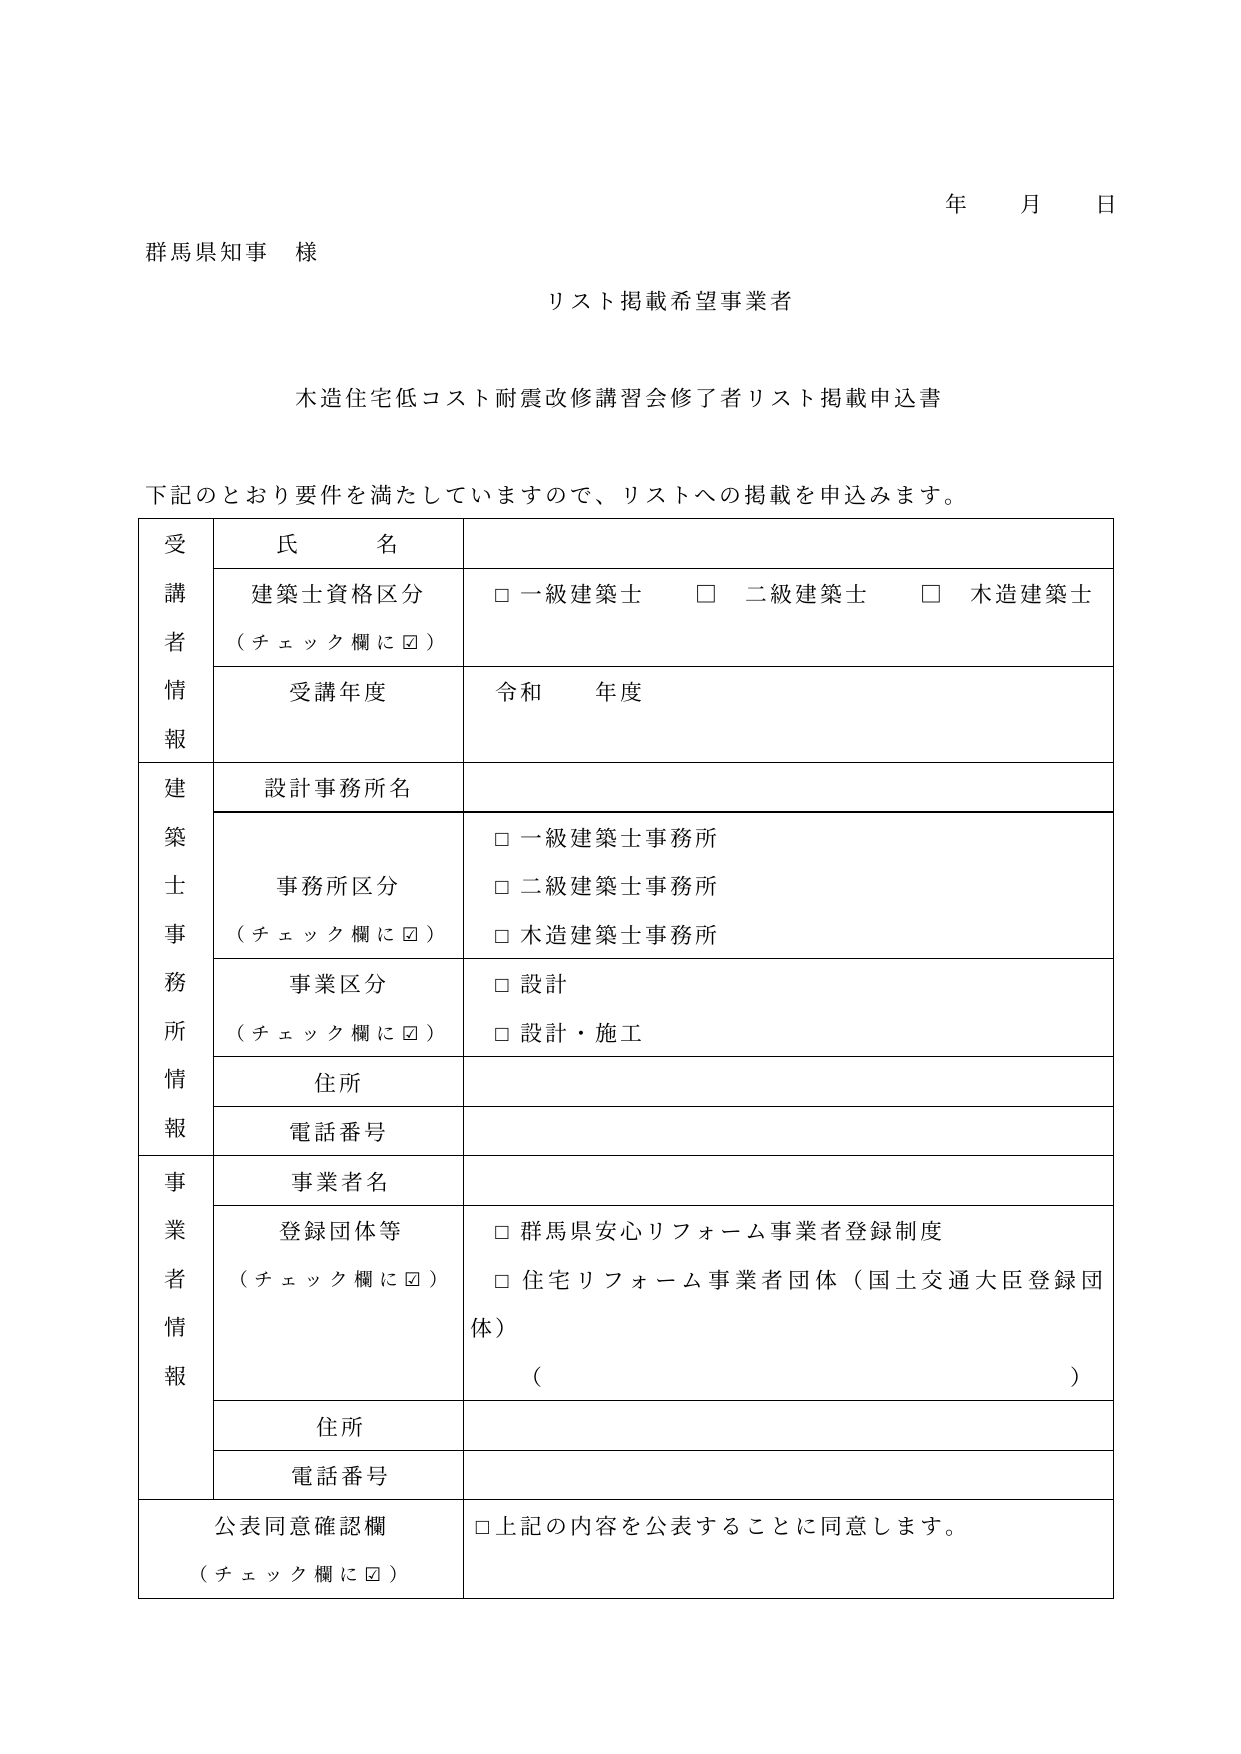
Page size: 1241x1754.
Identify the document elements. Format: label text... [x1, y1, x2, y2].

text 下記のとおり要件を満たしていますので、リストへの掲載を申込みます。 [120, 469, 1120, 518]
table_cell □群馬県安心リフォーム事業者登録制度 □住宅リフォーム事業者団体（国土交通大臣登録団体） （ ） [464, 1206, 1113, 1400]
table_cell 建 築 士 事 務 所 情 報 [139, 763, 213, 1155]
table_cell 事務所区分 （チェック欄に☑） [214, 813, 463, 958]
table_cell 令和 年度 [464, 667, 1113, 762]
table_cell □ 一級建築士 □ 二級建築士 □ 木造建築士 [464, 569, 1113, 666]
table_header [464, 519, 1113, 568]
text リスト掲載希望事業者 [120, 275, 1120, 324]
table_cell 建築士資格区分 （チェック欄に☑） [214, 569, 463, 666]
text 木造住宅低コスト耐震改修講習会修了者リスト掲載申込書 [120, 372, 1120, 421]
table_cell 電話番号 [214, 1107, 463, 1155]
table_cell 登録団体等 （チェック欄に☑） [214, 1206, 463, 1400]
table_cell 住所 [214, 1057, 463, 1106]
table_cell 住所 [214, 1401, 463, 1450]
table_cell 電話番号 [214, 1451, 463, 1499]
table_cell □一級建築士事務所 □二級建築士事務所 □木造建築士事務所 [464, 813, 1113, 958]
table_cell [464, 1107, 1113, 1155]
table_cell □ 上記の内容を公表することに同意します。 [464, 1500, 1113, 1597]
table_cell 事 業 者 情 報 [139, 1156, 213, 1499]
table_cell 受講年度 [214, 667, 463, 762]
table_cell 公表同意確認欄 （チェック欄に☑） [139, 1500, 463, 1597]
table_cell [464, 1451, 1113, 1499]
table_cell 事業者名 [214, 1156, 463, 1205]
table_header 氏 名 [214, 519, 463, 568]
table_cell 事業区分 （チェック欄に☑） [214, 959, 463, 1056]
table_header 受 講 者 情 報 [139, 519, 213, 762]
table_cell [464, 1156, 1113, 1205]
table_cell [464, 1057, 1113, 1106]
table_cell □設計 □設計・施工 [464, 959, 1113, 1056]
text 群馬県知事 様 [120, 227, 1120, 275]
table_cell 設計事務所名 [214, 763, 463, 811]
text 年 月 日 [120, 178, 1120, 227]
table_cell [464, 763, 1113, 811]
table_cell [464, 1401, 1113, 1450]
